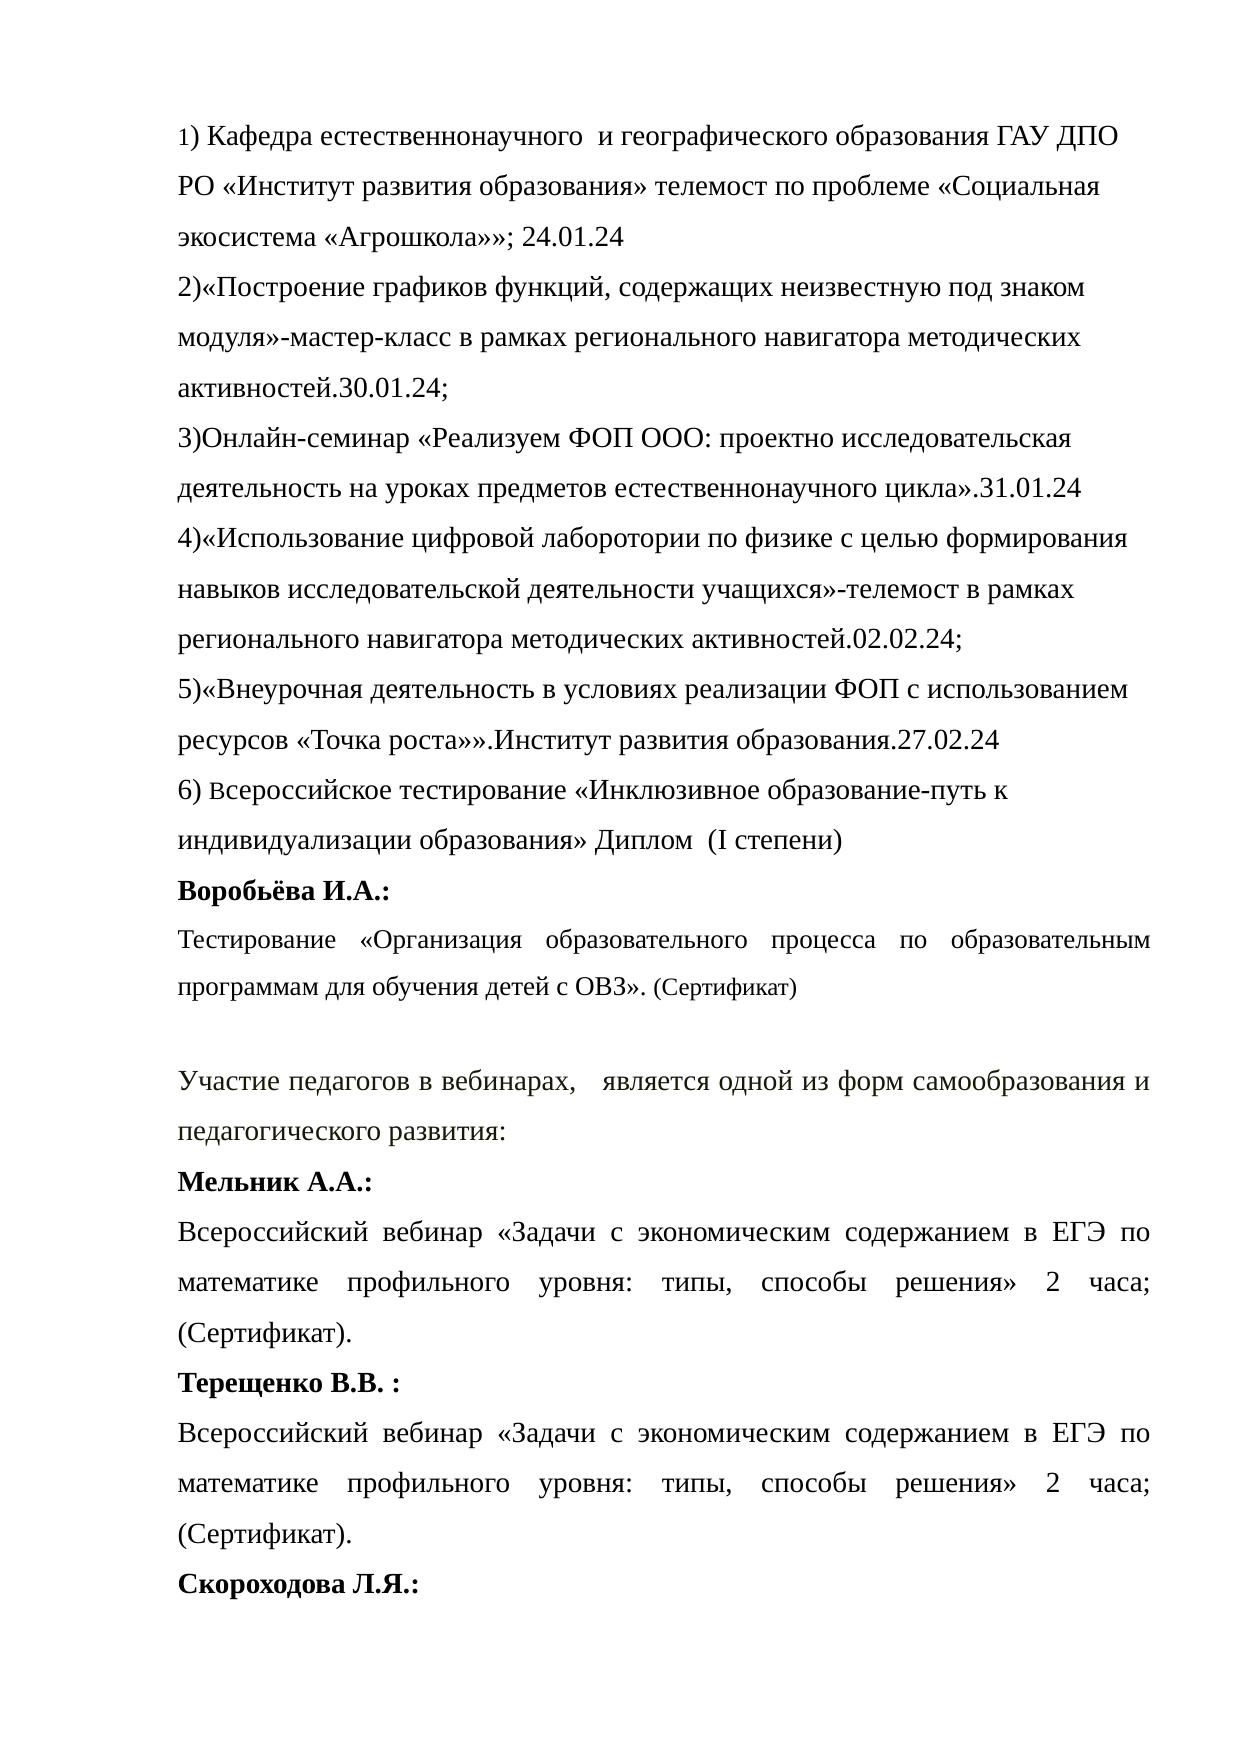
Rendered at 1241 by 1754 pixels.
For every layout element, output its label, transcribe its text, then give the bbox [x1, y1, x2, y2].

text 2)«Построение графиков функций, содержащих неизвестную под знаком модуля»-мастер-класс в рамках регионального навигатора методических активностей.30.01.24; [177, 269, 1152, 403]
text Участие педагогов в вебинарах, является одной из форм самообразования и педагогического развития: [177, 1063, 1152, 1147]
text Всероссийский вебинар «Задачи с экономическим содержанием в ЕГЭ по математике профильного уровня: типы, способы решения» 2 часа; (Сертификат). [177, 1415, 1152, 1549]
text 5)«Внеурочная деятельность в условиях реализации ФОП с использованием ресурсов «Точка роста»».Институт развития образования.27.02.24 [177, 672, 1152, 755]
text Воробьёва И.А.: [177, 873, 1152, 906]
text Скороходова Л.Я.: [177, 1566, 1152, 1600]
text Терещенко В.В. : [177, 1365, 1152, 1398]
text Всероссийский вебинар «Задачи с экономическим содержанием в ЕГЭ по математике профильного уровня: типы, способы решения» 2 часа; (Сертификат). [177, 1214, 1152, 1348]
text 4)«Использование цифровой лаборотории по физике с целью формирования навыков исследовательской деятельности учащихся»-телемост в рамках регионального навигатора методических активностей.02.02.24; [177, 521, 1152, 655]
text Тестирование «Организация образовательного процесса по образовательным программам для обучения детей с ОВЗ». (Сертификат) [177, 923, 1152, 1001]
text Мельник А.А.: [177, 1164, 1152, 1197]
text 1) Кафедра естественнонаучного и географического образования ГАУ ДПО РО «Институт развития образования» телемост по проблеме «Социальная экосистема «Агрошкола»»; 24.01.24 [177, 118, 1152, 252]
text 6) Всероссийское тестирование «Инклюзивное образование-путь к индивидуализации образования» Диплом (I степени) [177, 772, 1152, 856]
text 3)Онлайн-семинар «Реализуем ФОП ООО: проектно исследовательская деятельность на уроках предметов естественнонаучного цикла».31.01.24 [177, 420, 1152, 504]
